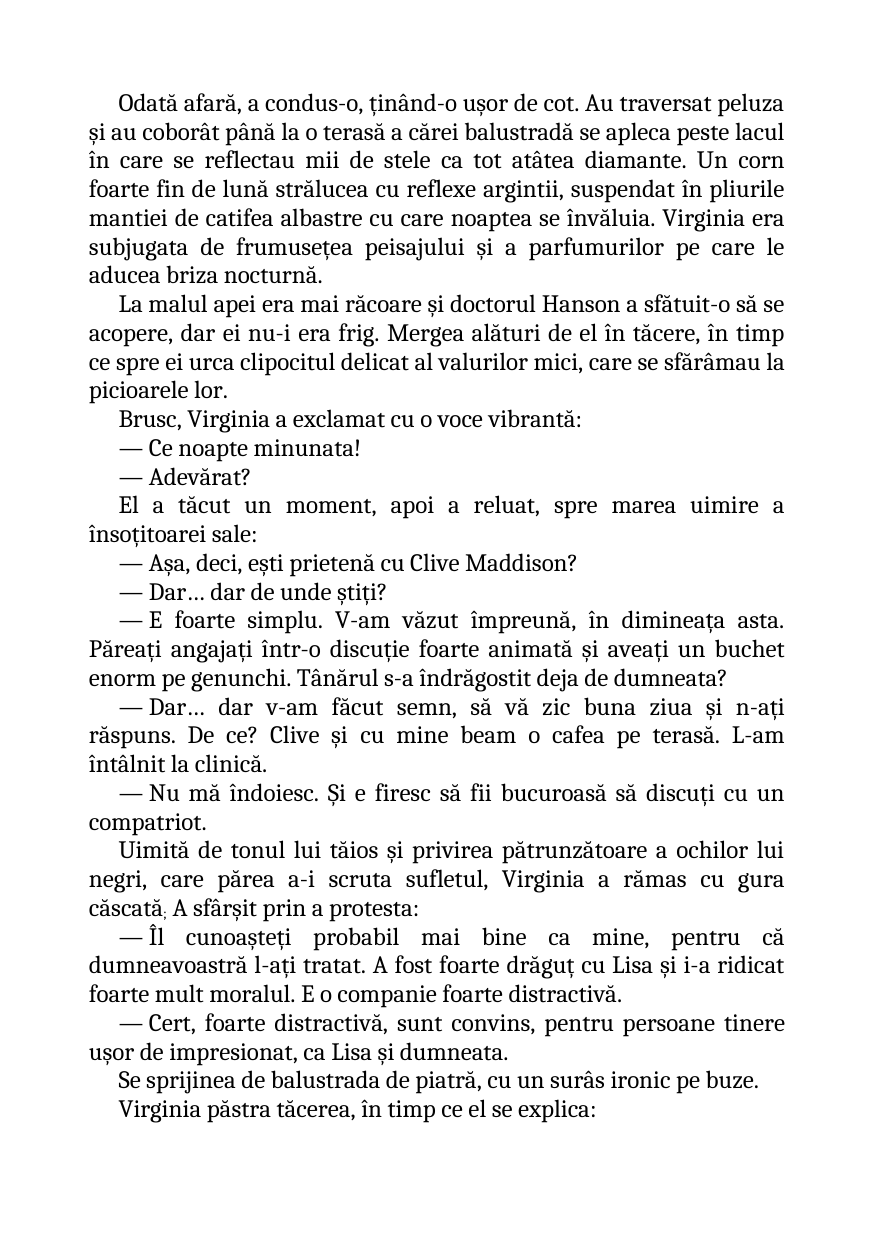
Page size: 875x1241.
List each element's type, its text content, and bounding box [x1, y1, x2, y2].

text — Dar… dar v-am făcut semn, să vă zic buna ziua și n-ați răspuns. De ce? Clive și cu mine beam o cafea pe terasă. L-am întâlnit la clinică. [89, 692, 785, 779]
text — Dar… dar de unde știți? [89, 577, 785, 606]
text — Cert, foarte distractivă, sunt convins, pentru persoane tinere ușor de impresionat, ca Lisa și dumneata. [89, 1009, 785, 1066]
text Virginia păstra tăcerea, în timp ce el se explica: [89, 1095, 785, 1124]
text — Îl cunoașteți probabil mai bine ca mine, pentru că dumneavoastră l-ați tratat. A fost foarte drăguț cu Lisa și i-a ridicat foarte mult moralul. E o companie foarte distractivă. [89, 922, 785, 1009]
text — Ce noapte minunata! [89, 434, 785, 462]
text Odată afară, a condus-o, ținând-o ușor de cot. Au traversat peluza și au coborât până la o terasă a cărei balustradă se apleca peste lacul în care se reflectau mii de stele ca tot atâtea diamante. Un corn foarte fin de lună strălucea cu reflexe argintii, suspendat în pliurile mantiei de catifea albastre cu care noaptea se învăluia. Virginia era subjugata de frumusețea peisajului și a parfumurilor pe care le aducea briza nocturnă. [89, 89, 785, 290]
text Uimită de tonul lui tăios și privirea pătrunzătoare a ochilor lui negri, care părea a-i scruta sufletul, Virginia a rămas cu gura căscată; A sfârșit prin a protesta: [89, 836, 785, 922]
text — Nu mă îndoiesc. Și e firesc să fii bucuroasă să discuți cu un compatriot. [89, 779, 785, 836]
text Se sprijinea de balustrada de piatră, cu un surâs ironic pe buze. [89, 1066, 785, 1095]
text Brusc, Virginia a exclamat cu o voce vibrantă: [89, 405, 785, 434]
text — Adevărat? [89, 462, 785, 491]
text — E foarte simplu. V-am văzut împreună, în dimineața asta. Păreați angajați într-o discuție foarte animată și aveați un buchet enorm pe genunchi. Tânărul s-a îndrăgostit deja de dumneata? [89, 606, 785, 692]
text El a tăcut un moment, apoi a reluat, spre marea uimire a însoțitoarei sale: [89, 491, 785, 549]
text — Așa, deci, ești prietenă cu Clive Maddison? [89, 549, 785, 577]
text La malul apei era mai răcoare și doctorul Hanson a sfătuit-o să se acopere, dar ei nu-i era frig. Mergea alături de el în tăcere, în timp ce spre ei urca clipocitul delicat al valurilor mici, care se sfărâmau la picioarele lor. [89, 290, 785, 405]
